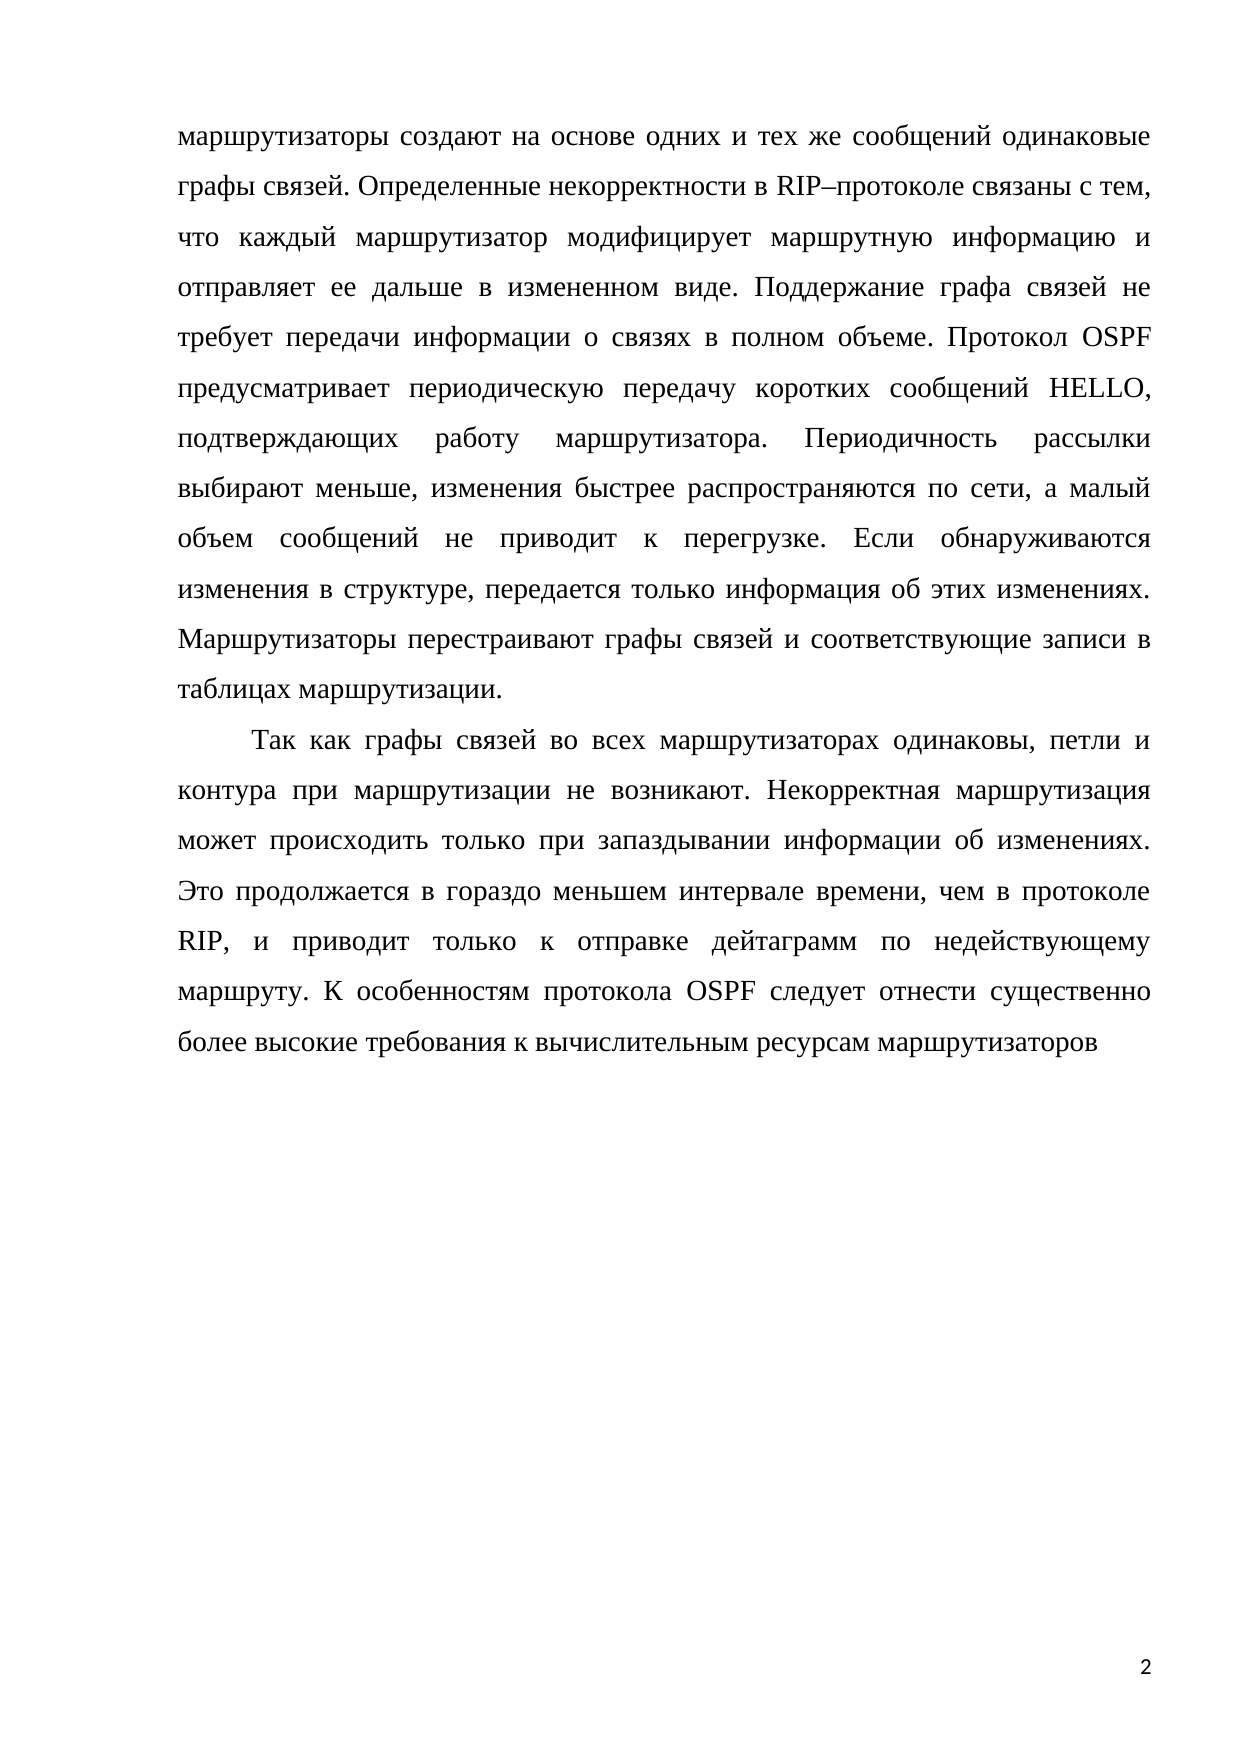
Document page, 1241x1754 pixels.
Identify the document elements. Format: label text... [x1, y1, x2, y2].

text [177, 118, 1152, 705]
text Так как графы связей во всех маршрутизаторах одинаковы, петли и контура при маршрутизации не возникают. Некорректная маршрутизация может происходить только при запаздывании информации об изменениях. Это продолжается в гораздо меньшем интервале времени, чем в протоколе RIP, и приводит только к отправке дейтаграмм по недействующему маршруту. К особенностям протокола OSPF следует отнести существенно более высокие требования к вычислительным ресурсам маршрутизаторов [177, 722, 1152, 1057]
